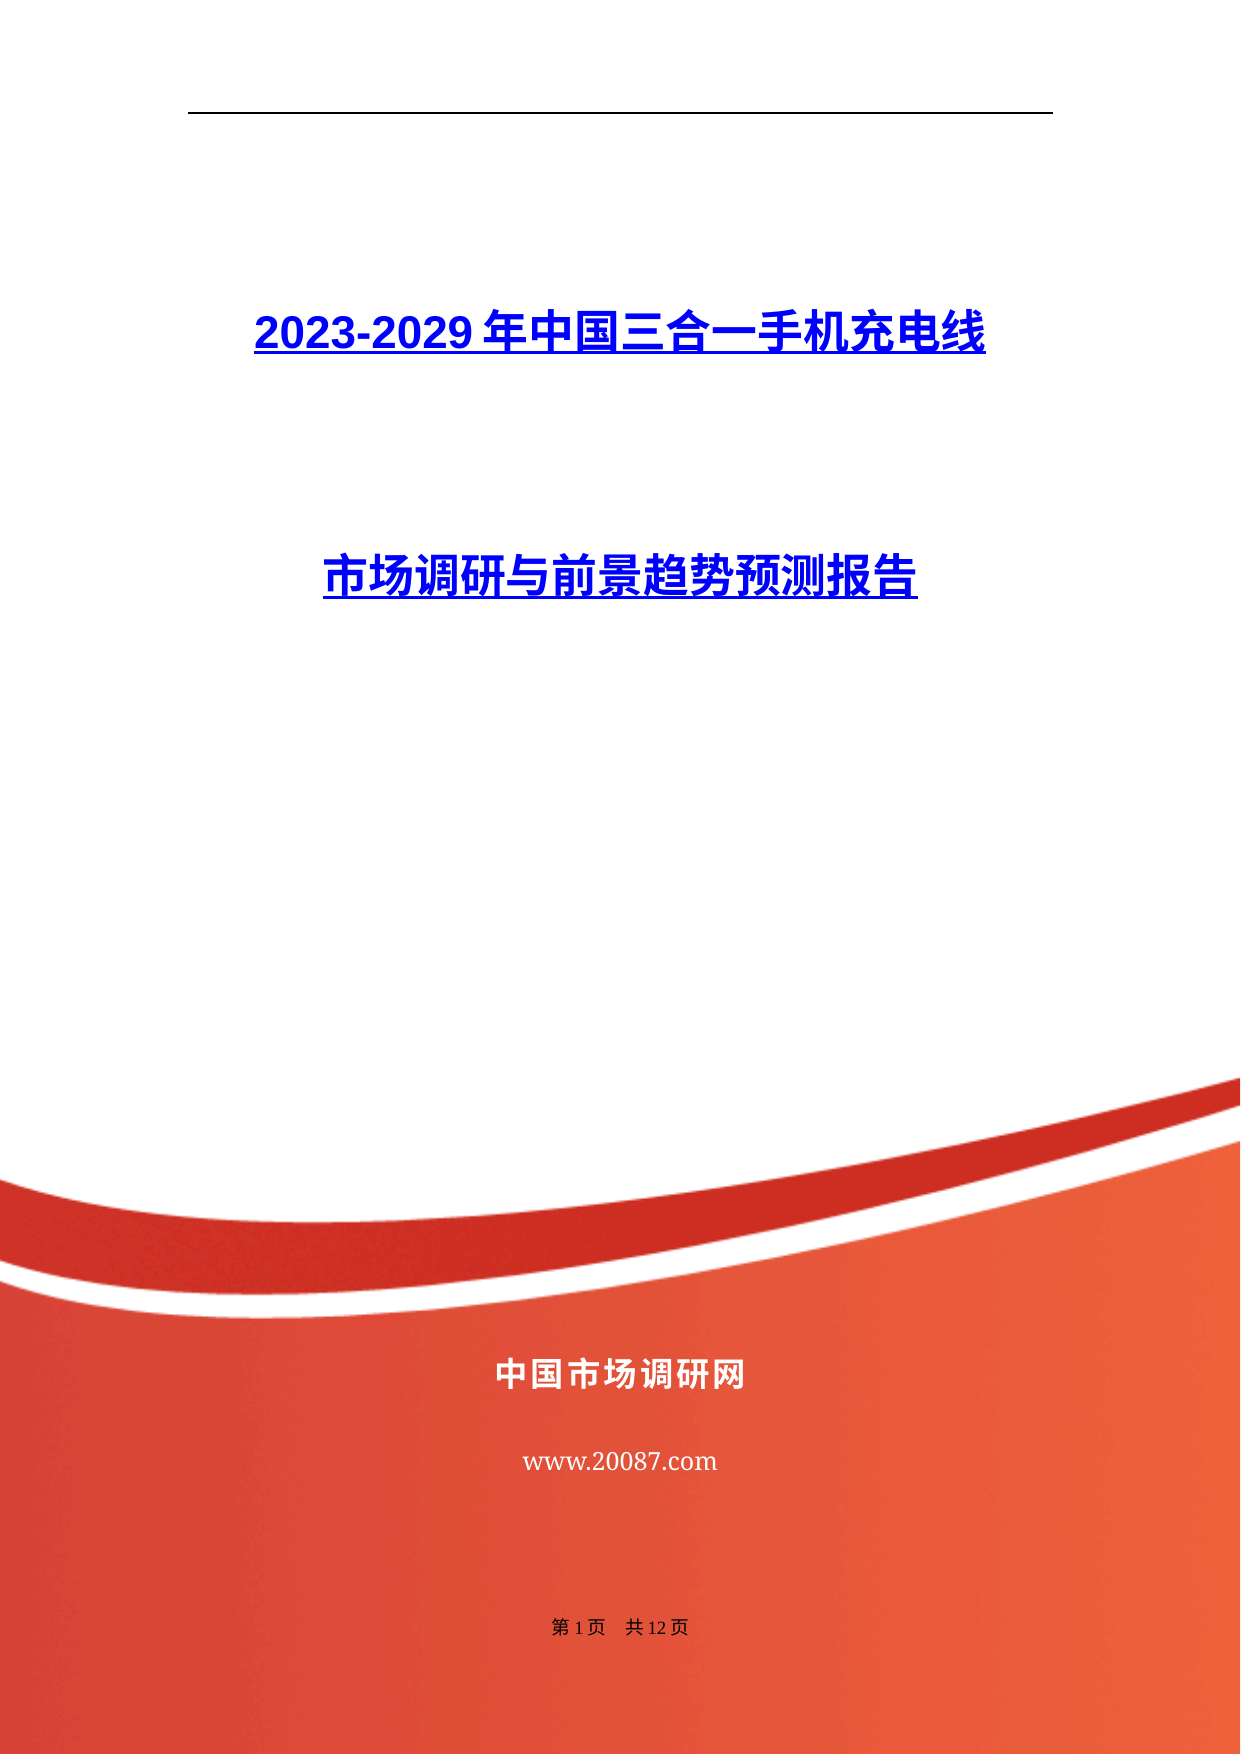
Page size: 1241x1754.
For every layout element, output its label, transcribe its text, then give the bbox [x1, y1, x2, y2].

subtitle 中国市场调研网 [187, 1339, 1053, 1404]
table_header 2023-2029年中国三合一手机充电线市场调研与前景趋势预测报告 [188, 207, 1053, 773]
picture [0, 1006, 1241, 1754]
text www.20087.com [187, 1428, 1053, 1493]
